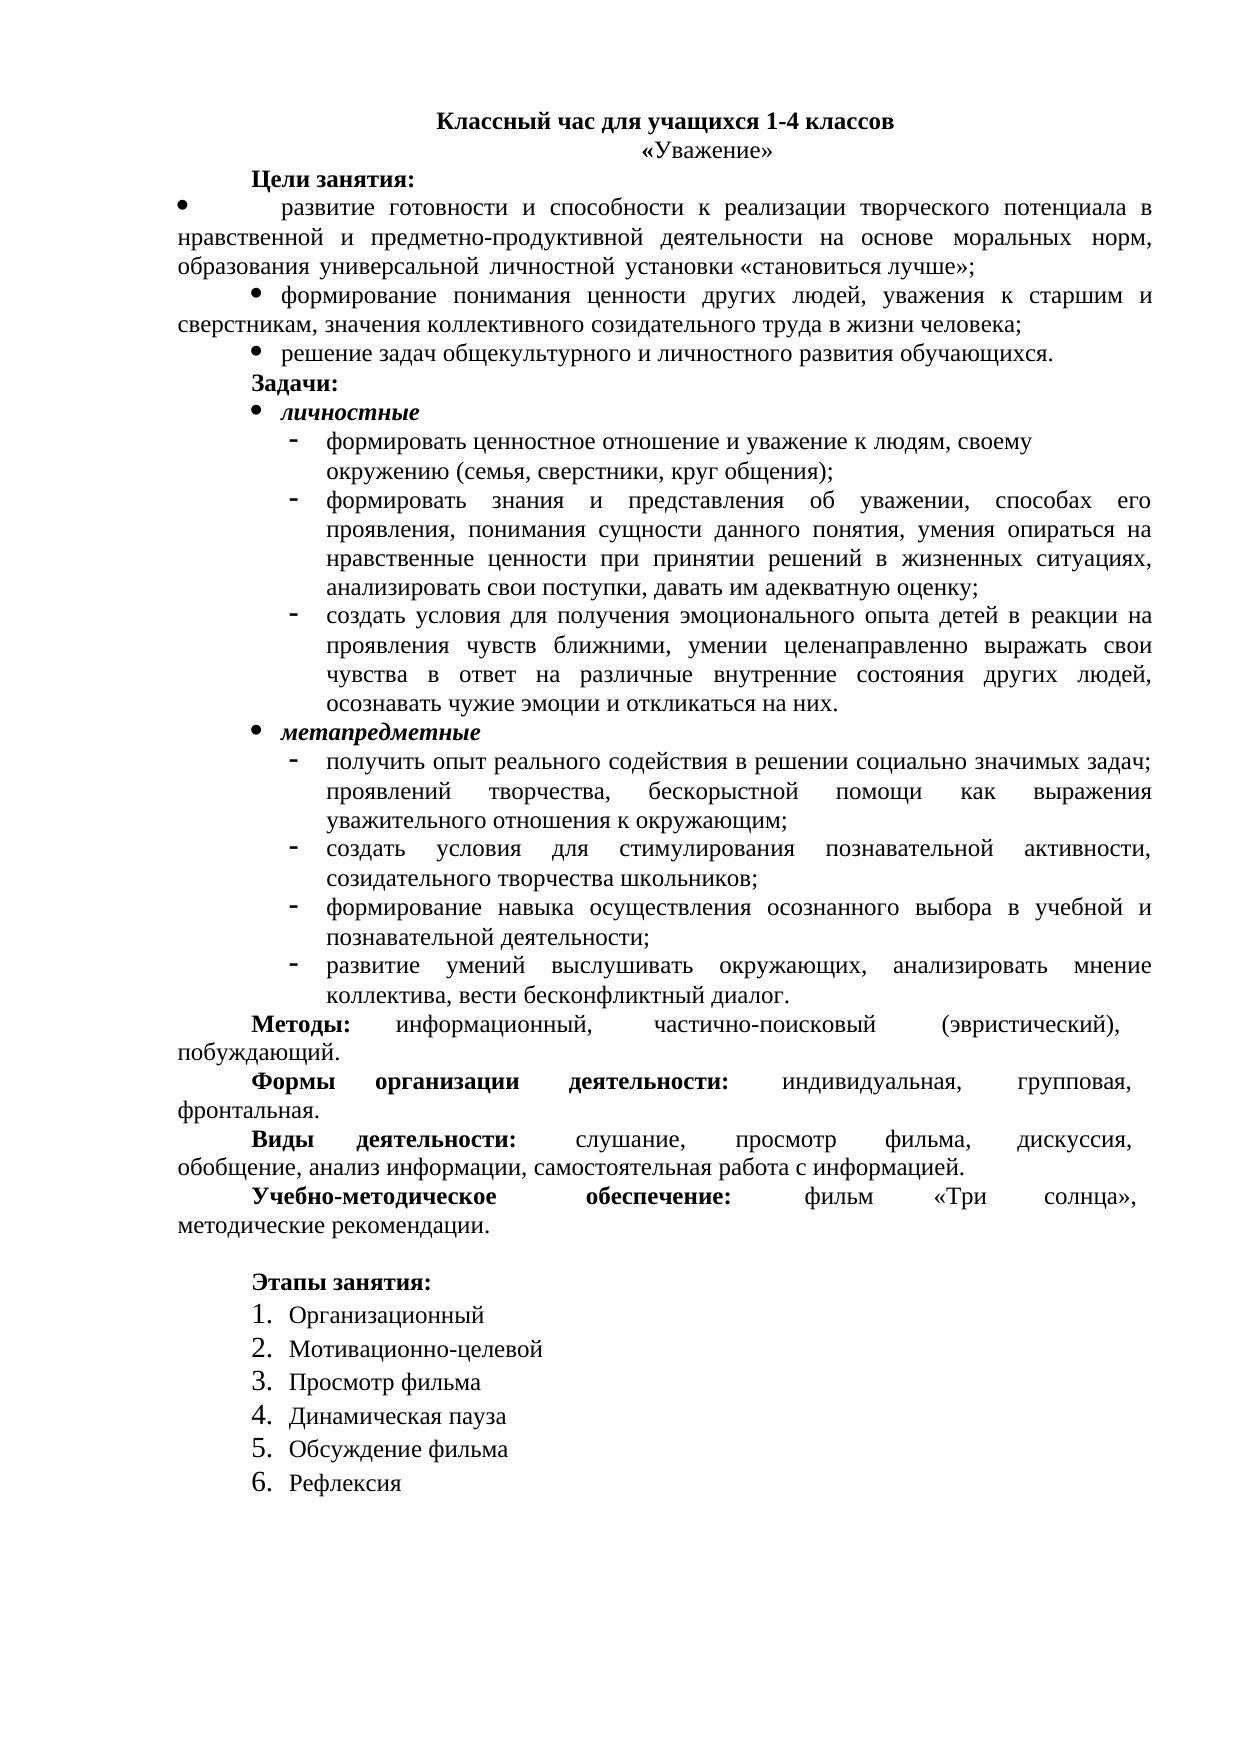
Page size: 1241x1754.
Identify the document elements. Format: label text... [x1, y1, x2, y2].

list создать условия для получения эмоционального опыта детей в реакции на проявления чувств ближними, умении целенаправленно выражать свои чувства в ответ на различные внутренние состояния других людей, осознавать чужие эмоции и откликаться на них. [288, 601, 1152, 717]
list решение задач общекультурного и личностного развития обучающихся. [177, 338, 1152, 368]
subtitle Классный час для учащихся 1-4 классов [260, 106, 1070, 135]
text Формы организации деятельности: индивидуальная, групповая, фронтальная. [177, 1066, 1152, 1124]
list развитие умений выслушивать окружающих, анализировать мнение коллектива, вести бесконфликтный диалог. [288, 950, 1152, 1009]
subtitle Цели занятия: [251, 164, 1163, 192]
subtitle личностные [251, 397, 1163, 426]
list Обсуждение фильма [251, 1430, 1163, 1464]
list формирование понимания ценности других людей, уважения к старшим и сверстникам, значения коллективного созидательного труда в жизни человека; [177, 280, 1152, 338]
text Виды деятельности: слушание, просмотр фильма, дискуссия, обобщение, анализ информации, самостоятельная работа с информацией. [177, 1124, 1152, 1181]
list создать условия для стимулирования познавательной активности, созидательного творчества школьников; [288, 833, 1152, 892]
subtitle Этапы занятия: [251, 1267, 1163, 1296]
list Динамическая пауза [251, 1397, 1163, 1430]
list Мотивационно-целевой [251, 1330, 1163, 1363]
list Рефлексия [251, 1464, 1163, 1497]
list развитие готовности и способности к реализации творческого потенциала в нравственной и предметно-продуктивной деятельности на основе моральных норм, образования универсальной личностной установки «становиться лучше»; [177, 192, 1152, 280]
list формировать знания и представления об уважении, способах его проявления, понимания сущности данного понятия, умения опираться на нравственные ценности при принятии решений в жизненных ситуациях, анализировать свои поступки, давать им адекватную оценку; [288, 485, 1152, 601]
list получить опыт реального содействия в решении социально значимых задач; проявлений творчества, бескорыстной помощи как выражения уважительного отношения к окружающим; [288, 746, 1152, 833]
subtitle метапредметные [251, 717, 1163, 746]
text Учебно-методическое обеспечение: фильм «Три солнца», методические рекомендации. [177, 1181, 1152, 1239]
list формирование навыка осуществления осознанного выбора в учебной и познавательной деятельности; [288, 892, 1152, 950]
subtitle Задачи: [251, 368, 1163, 397]
list Просмотр фильма [251, 1363, 1163, 1397]
text «Уважение» [251, 135, 1163, 164]
list Организационный [251, 1296, 1163, 1330]
text Методы: информационный, частично-поисковый (эвристический), побуждающий. [177, 1009, 1152, 1066]
list формировать ценностное отношение и уважение к людям, своему окружению (семья, сверстники, круг общения); [288, 426, 1152, 485]
